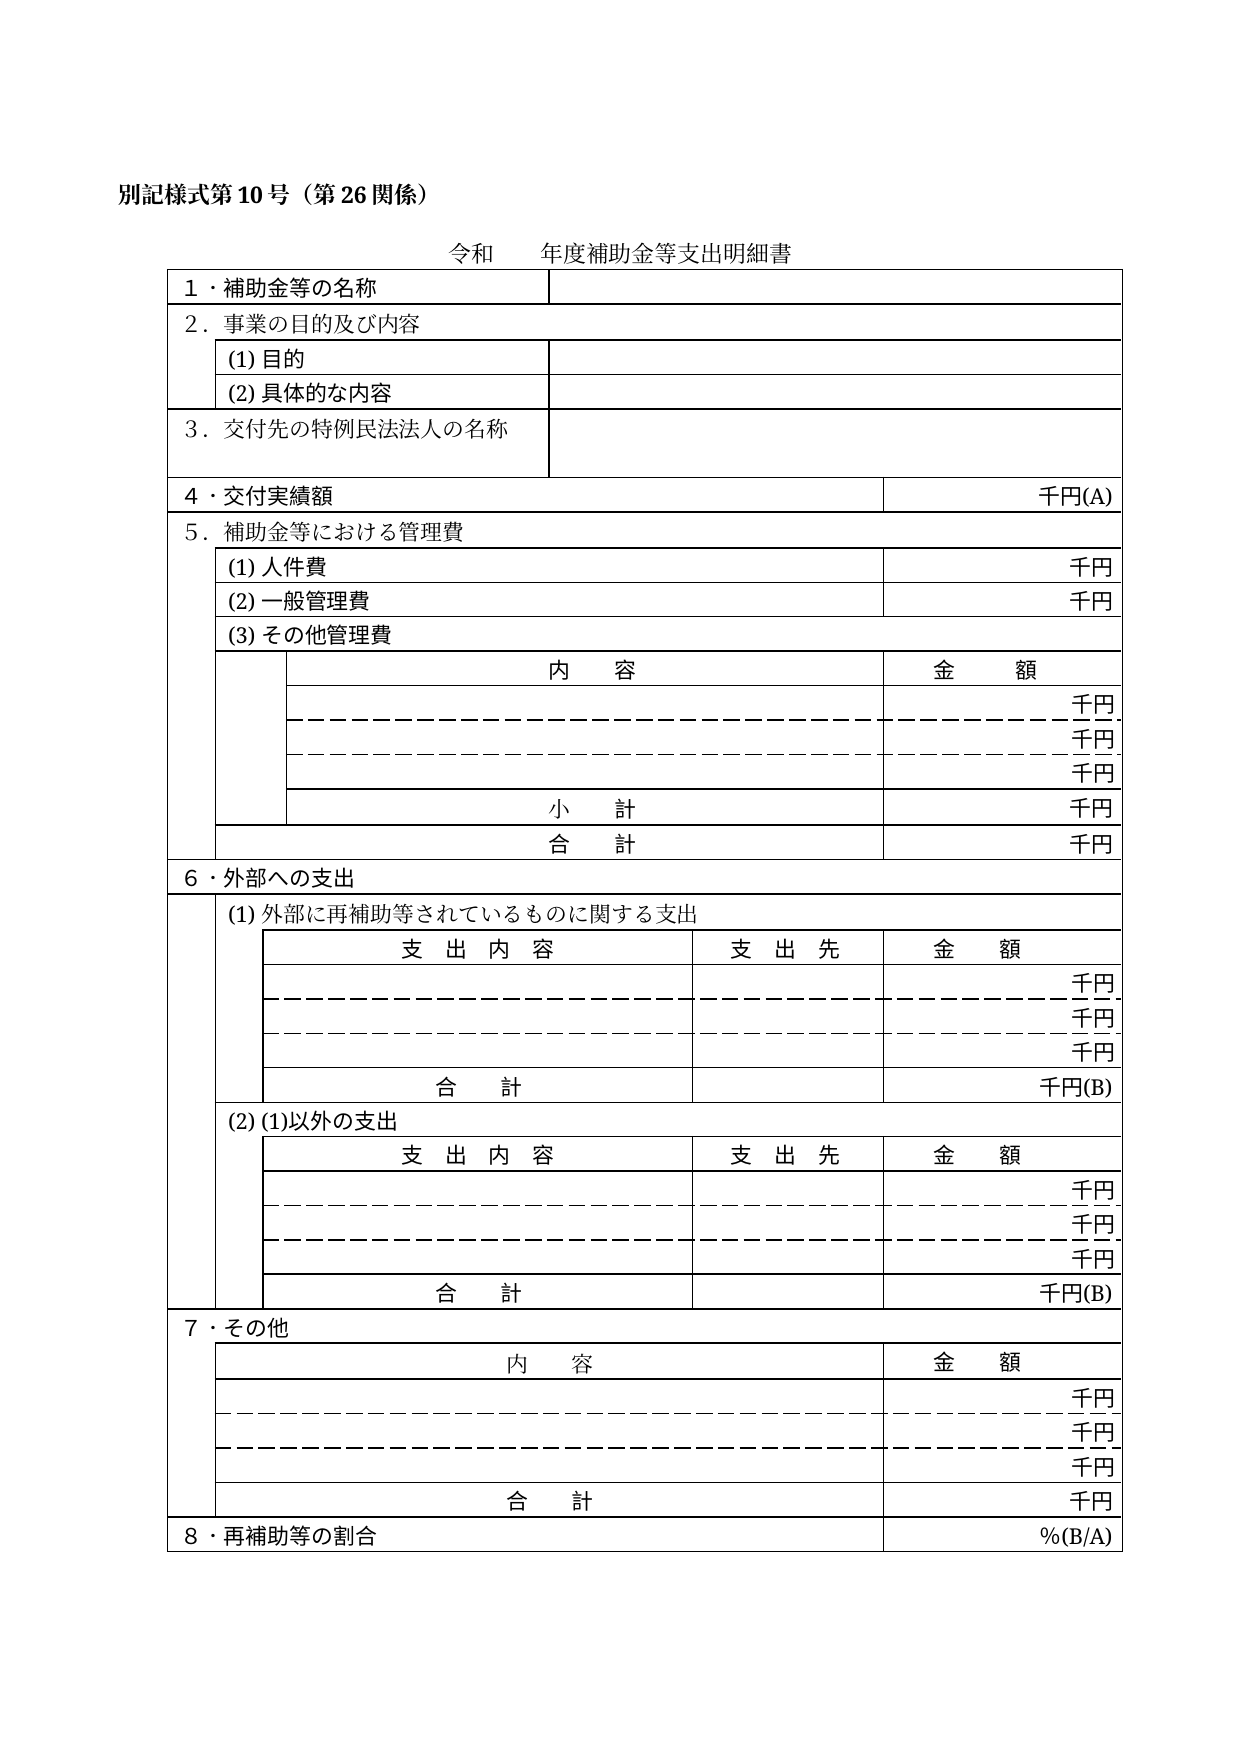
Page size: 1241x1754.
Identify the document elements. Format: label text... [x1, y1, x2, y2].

table_cell 金 額 [884, 929, 1122, 964]
table_cell 千円 [884, 547, 1122, 581]
table_cell [264, 965, 692, 998]
table_cell [263, 826, 287, 859]
table_header １．補助金等の名称 [168, 270, 548, 303]
table_cell [550, 339, 1122, 373]
table_cell 千円 [884, 719, 1122, 753]
table_cell 合 計 [287, 826, 883, 859]
table_cell [168, 895, 215, 1308]
table_cell 千円 [884, 1447, 1122, 1482]
table_cell 金 額 [884, 650, 1122, 685]
table_cell [287, 719, 883, 753]
table_cell (1) 人件費 [216, 549, 883, 581]
table_cell 千円 [884, 1170, 1122, 1204]
table_cell ４．交付実績額 [168, 478, 883, 511]
table_cell 千円 [884, 1413, 1122, 1447]
table_cell 合 計 [216, 1483, 883, 1516]
table_cell ３．交付先の特例民法法人の名称 [168, 410, 548, 477]
table_cell (1) 目的 [216, 341, 548, 373]
table_cell [216, 1136, 262, 1308]
table_cell 支 出 先 [693, 1137, 883, 1170]
table_cell [693, 1205, 883, 1239]
table_cell (1) 外部に再補助等されているものに関する支出 [216, 893, 1122, 929]
table_cell [264, 1239, 692, 1273]
table_cell [168, 1342, 215, 1516]
table_cell ５．補助金等における管理費 [168, 511, 1122, 547]
table_cell 千円 [884, 788, 1122, 824]
table_cell [693, 1239, 883, 1273]
table_cell 金 額 [884, 1342, 1122, 1378]
table_cell [693, 965, 883, 998]
table_cell ８．再補助等の割合 [168, 1518, 883, 1551]
table_cell 千円 [884, 998, 1122, 1032]
table_cell 千円 [884, 1205, 1122, 1239]
table_cell [693, 1172, 883, 1204]
table_cell 合 計 [264, 1275, 692, 1308]
table_cell ％(B/A) [884, 1516, 1122, 1551]
table_cell 千円 [884, 1378, 1122, 1413]
table_cell 合 計 [264, 1068, 692, 1101]
table_cell [693, 1275, 883, 1308]
table_cell [693, 1068, 883, 1101]
table_cell [216, 826, 263, 859]
table_cell 内 容 [287, 652, 883, 685]
table_cell [216, 652, 286, 824]
table_cell 千円 [884, 1482, 1122, 1516]
table_cell 内 容 [216, 1344, 883, 1378]
table_cell 千円 [884, 824, 1122, 859]
table_cell [168, 547, 215, 859]
table_cell (2) (1)以外の支出 [216, 1101, 1122, 1136]
table_cell [550, 374, 1122, 408]
table_cell [550, 408, 1122, 477]
table_cell 支 出 内 容 [264, 1137, 692, 1170]
table_cell [168, 339, 215, 408]
table_header [550, 270, 1122, 303]
table_cell 金 額 [884, 1136, 1122, 1170]
table_cell [693, 998, 883, 1032]
table_cell 千円(B) [884, 1273, 1122, 1308]
table_cell (3) その他管理費 [216, 616, 1122, 650]
table_cell [264, 1172, 692, 1204]
table_cell 千円 [884, 1239, 1122, 1273]
table_cell 千円 [884, 685, 1122, 719]
text 令和 年度補助金等支出明細書 [118, 236, 1122, 269]
table_cell [264, 998, 692, 1032]
table_cell [264, 1205, 692, 1239]
table_cell 千円 [884, 964, 1122, 998]
table_cell 千円(A) [884, 477, 1122, 511]
table_cell [287, 754, 883, 788]
table_cell (2) 一般管理費 [216, 583, 883, 616]
table_cell 千円 [884, 581, 1122, 616]
table_cell ７．その他 [168, 1308, 1122, 1342]
table_cell [264, 1033, 692, 1067]
table_cell [216, 1380, 883, 1413]
table_cell [216, 929, 262, 1101]
table_cell 千円 [884, 1033, 1122, 1067]
table_cell [693, 1033, 883, 1067]
table_cell [216, 1447, 883, 1482]
table_cell 千円(B) [884, 1067, 1122, 1101]
text 別記様式第10号（第26関係） [118, 177, 1122, 210]
table_cell 小 計 [287, 790, 883, 824]
table_cell (2) 具体的な内容 [216, 375, 548, 408]
table_cell 支 出 内 容 [264, 931, 692, 964]
table_cell ６．外部への支出 [168, 859, 1122, 893]
table_cell [287, 686, 883, 719]
table_cell ２．事業の目的及び内容 [168, 303, 1122, 339]
table_cell 支 出 先 [693, 931, 883, 964]
table_cell [216, 1413, 883, 1447]
table_cell 千円 [884, 754, 1122, 788]
